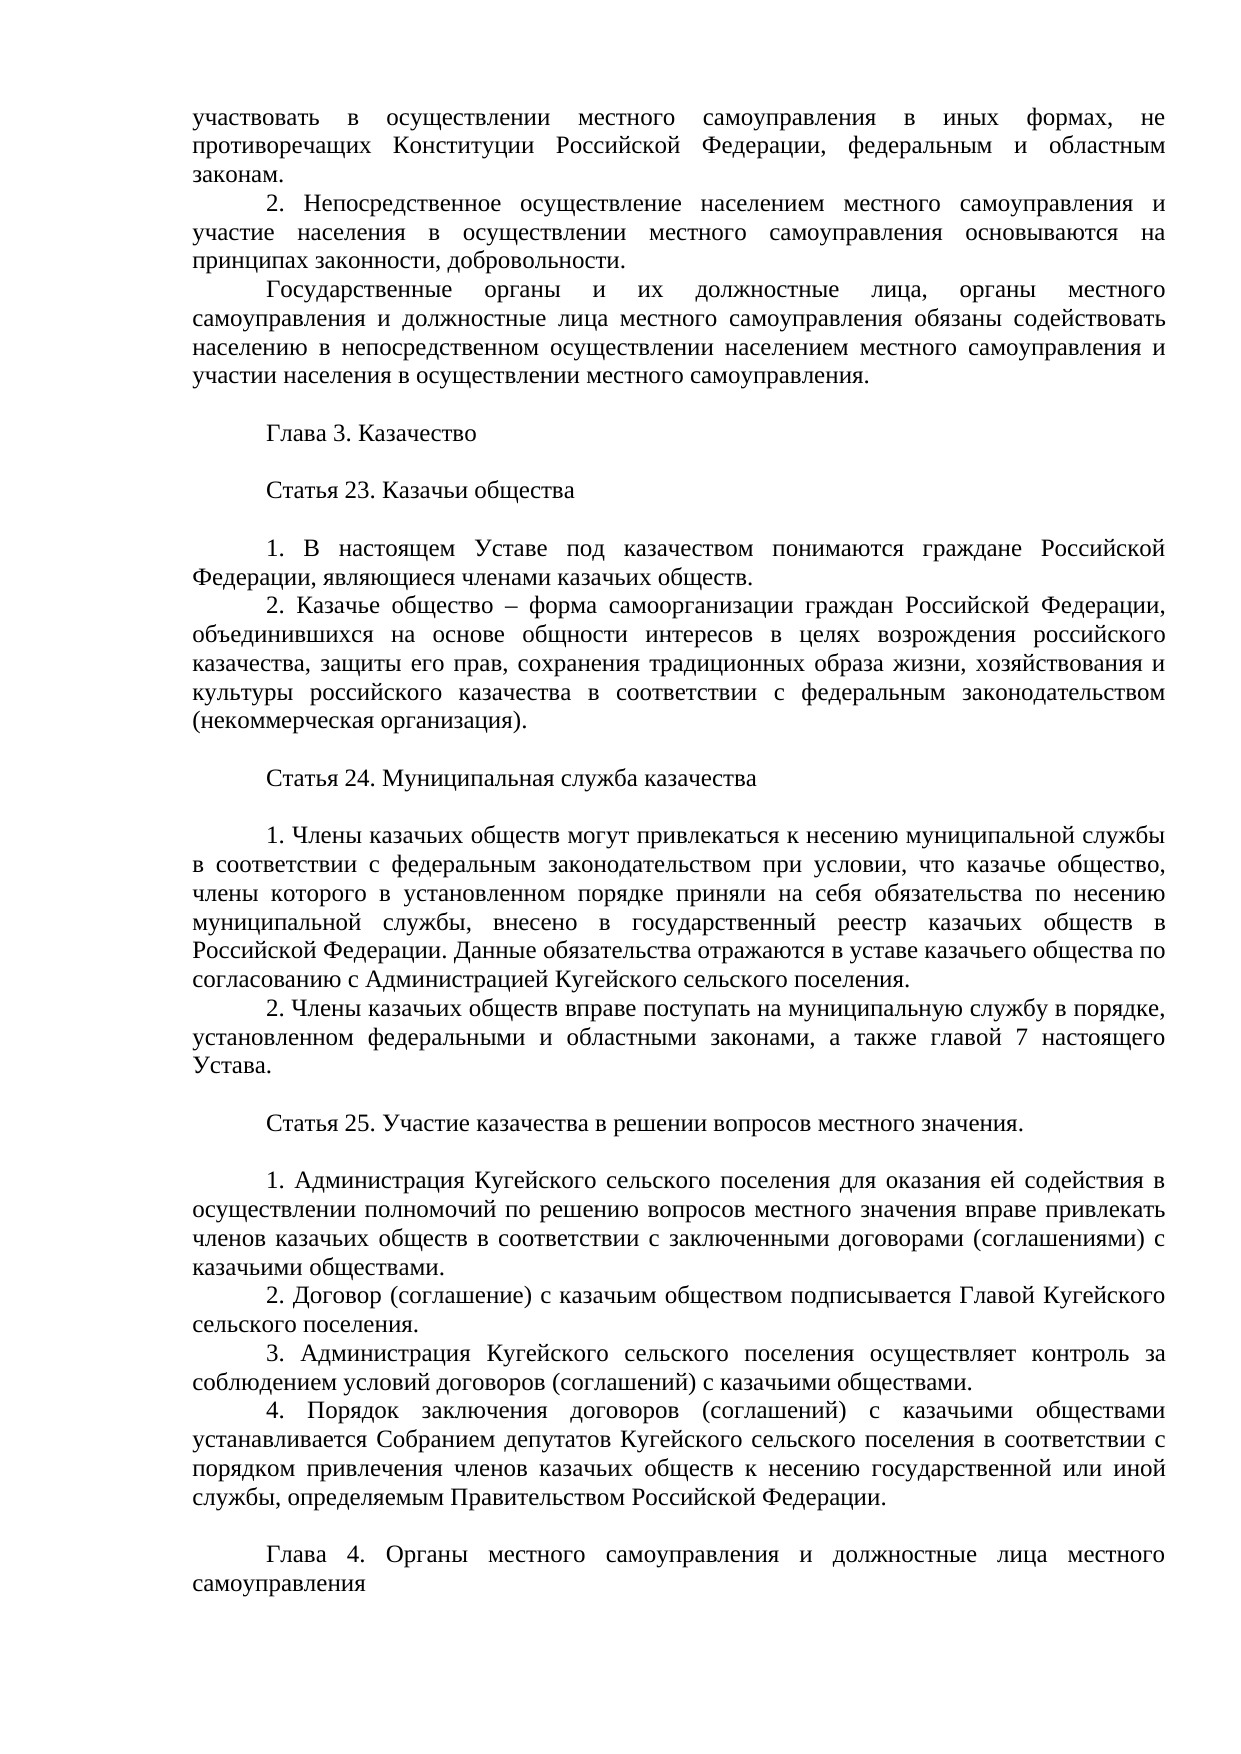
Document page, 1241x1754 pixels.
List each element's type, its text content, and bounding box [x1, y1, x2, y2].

text Глава 3. Казачество [192, 418, 1167, 447]
text 1. Администрация Кугейского сельского поселения для оказания ей содействия в осуществлении полномочий по решению вопросов местного значения вправе привлекать членов казачьих обществ в соответствии с заключенными договорами (соглашениями) с казачьими обществами. [192, 1166, 1167, 1281]
text 3. Администрация Кугейского сельского поселения осуществляет контроль за соблюдением условий договоров (соглашений) с казачьими обществами. [192, 1338, 1167, 1396]
text 1. Члены казачьих обществ могут привлекаться к несению муниципальной службы в соответствии с федеральным законодательством при условии, что казачье общество, члены которого в установленном порядке приняли на себя обязательства по несению муниципальной службы, внесено в государственный реестр казачьих обществ в Российской Федерации. Данные обязательства отражаются в уставе казачьего общества по согласованию с Администрацией Кугейского сельского поселения. [192, 821, 1167, 993]
text 2. Члены казачьих обществ вправе поступать на муниципальную службу в порядке, установленном федеральными и областными законами, а также главой 7 настоящего Устава. [192, 993, 1167, 1079]
text 4. Порядок заключения договоров (соглашений) с казачьими обществами устанавливается Собранием депутатов Кугейского сельского поселения в соответствии с порядком привлечения членов казачьих обществ к несению государственной или иной службы, определяемым Правительством Российской Федерации. [192, 1396, 1167, 1511]
text 2. Казачье общество – форма самоорганизации граждан Российской Федерации, объединившихся на основе общности интересов в целях возрождения российского казачества, защиты его прав, сохранения традиционных образа жизни, хозяйствования и культуры российского казачества в соответствии с федеральным законодательством (некоммерческая организация). [192, 591, 1167, 734]
text Глава 4. Органы местного самоуправления и должностные лица местного самоуправления [192, 1539, 1167, 1597]
text 2. Договор (соглашение) с казачьим обществом подписывается Главой Кугейского сельского поселения. [192, 1281, 1167, 1338]
text Государственные органы и их должностные лица, органы местного самоуправления и должностные лица местного самоуправления обязаны содействовать населению в непосредственном осуществлении населением местного самоуправления и участии населения в осуществлении местного самоуправления. [192, 274, 1167, 389]
text Статья 25. Участие казачества в решении вопросов местного значения. [192, 1108, 1167, 1137]
text 2. Непосредственное осуществление населением местного самоуправления и участие населения в осуществлении местного самоуправления основываются на принципах законности, добровольности. [192, 188, 1167, 274]
text Статья 23. Казачьи общества [192, 476, 1167, 504]
text Статья 24. Муниципальная служба казачества [192, 763, 1167, 792]
text 1. В настоящем Уставе под казачеством понимаются граждане Российской Федерации, являющиеся членами казачьих обществ. [192, 533, 1167, 591]
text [192, 102, 1167, 188]
